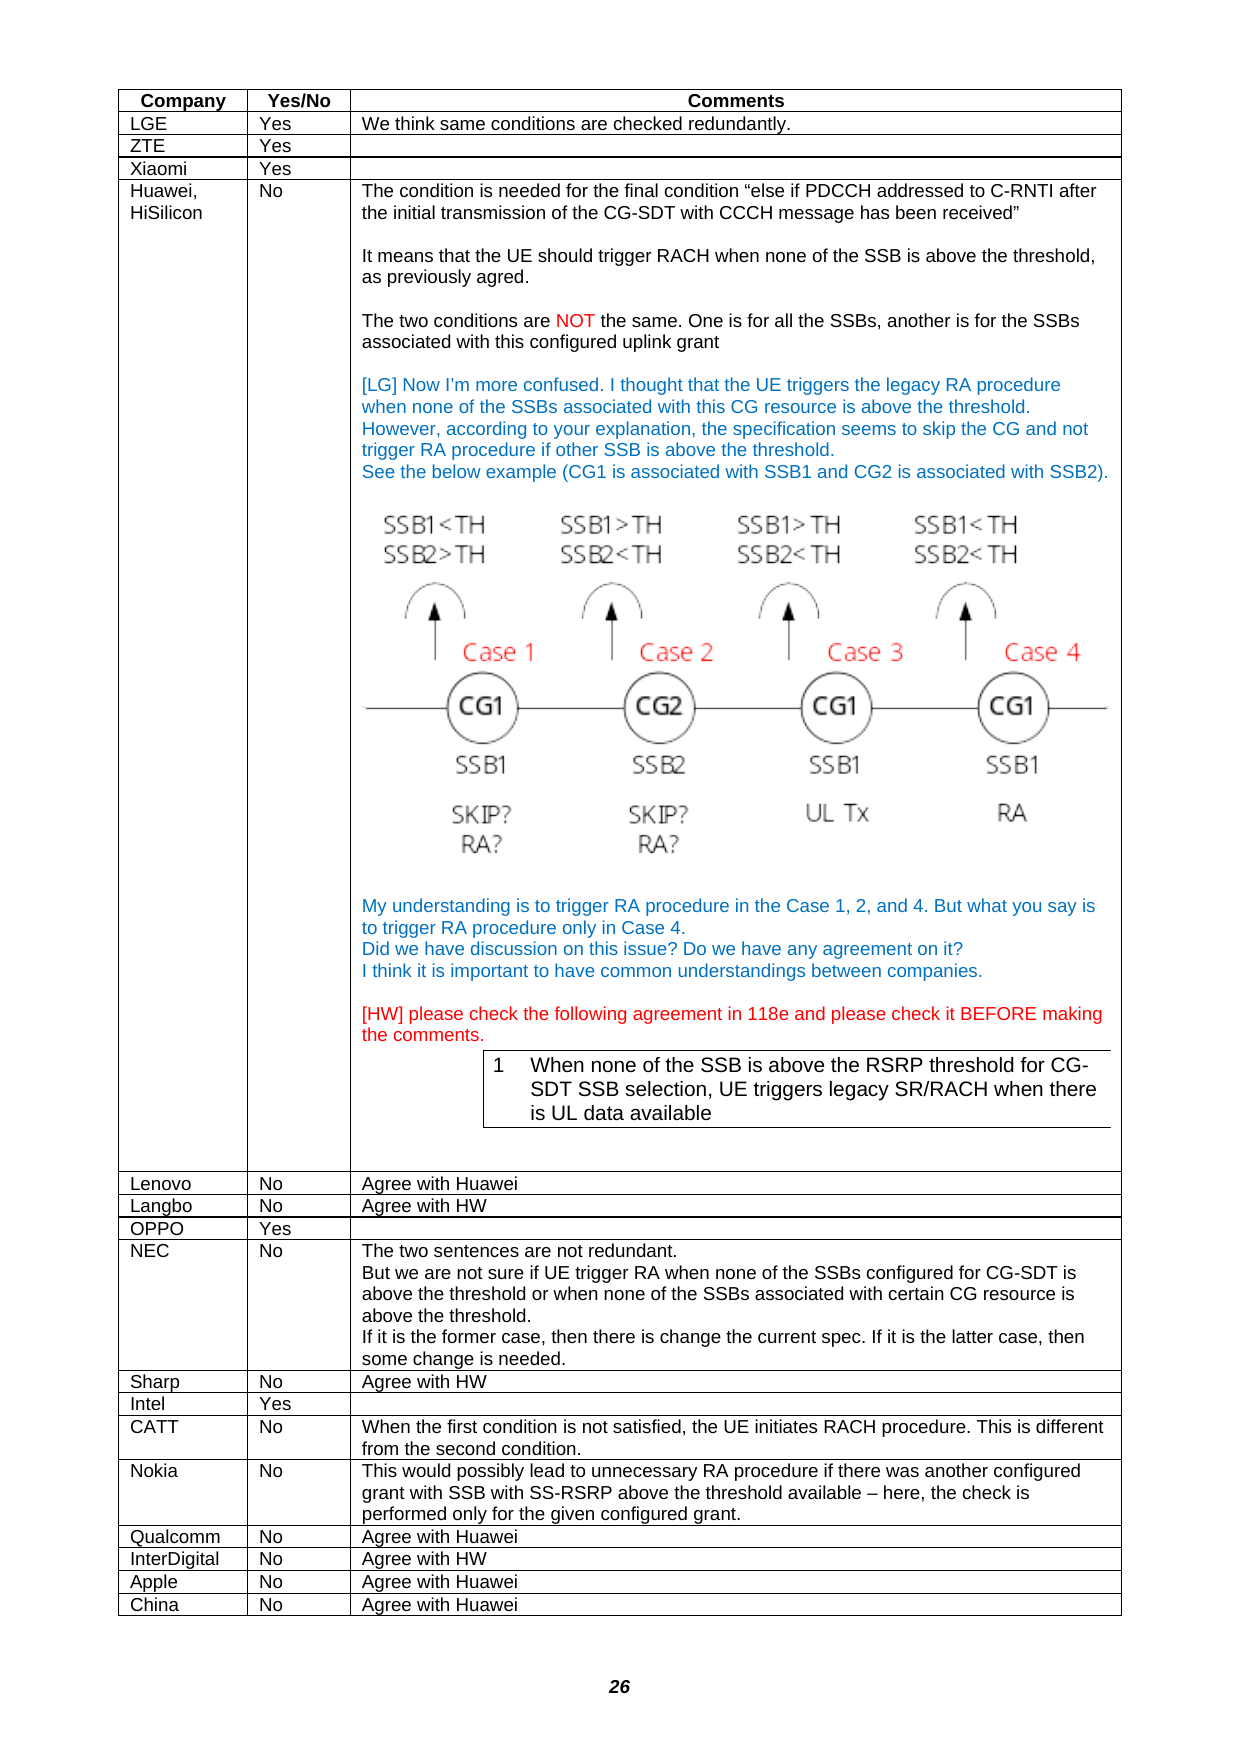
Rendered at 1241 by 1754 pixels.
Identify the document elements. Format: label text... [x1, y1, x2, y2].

table_cell Nokia [119, 1460, 247, 1524]
table_cell ZTE [119, 135, 247, 156]
table_cell Agree with HW [351, 1371, 1121, 1392]
table_cell No [248, 1371, 350, 1392]
table_cell No [248, 180, 350, 1171]
table_cell The two sentences are not redundant. But we are not sure if UE trigger RA when none of the SSBs configured for CG-SDT is above the threshold or when none of the SSBs associated with certain CG resource is above the threshold. If it is the former case, then there is change the current spec. If it is the latter case, then some change is needed. [351, 1240, 1121, 1369]
table_cell When the first condition is not satisfied, the UE initiates RACH procedure. This is different from the second condition. [351, 1416, 1121, 1459]
table_cell No [248, 1240, 350, 1369]
table_cell We think same conditions are checked redundantly. [351, 112, 1121, 134]
table_cell Qualcomm [119, 1526, 247, 1547]
table_cell No [248, 1594, 350, 1615]
table_cell No [248, 1571, 350, 1592]
table_cell No [248, 1416, 350, 1459]
table_cell [351, 1218, 1121, 1239]
table_cell InterDigital [119, 1548, 247, 1570]
table_cell Agree with HW [351, 1195, 1121, 1216]
table_cell No [248, 1460, 350, 1524]
table_cell Yes [248, 1218, 350, 1239]
table_cell This would possibly lead to unnecessary RA procedure if there was another configured grant with SSB with SS-RSRP above the threshold available – here, the check is performed only for the given configured grant. [351, 1460, 1121, 1524]
table_cell Langbo [119, 1195, 247, 1216]
table_cell Sharp [119, 1371, 247, 1392]
table_cell No [248, 1195, 350, 1216]
table_cell Yes [248, 135, 350, 156]
table_cell LGE [119, 112, 247, 134]
table_cell Agree with Huawei [351, 1526, 1121, 1547]
table_cell Lenovo [119, 1172, 247, 1194]
table_cell Intel [119, 1393, 247, 1415]
table_cell No [248, 1172, 350, 1194]
table_header Comments [351, 90, 1121, 111]
table_cell Agree with HW [351, 1548, 1121, 1570]
table_cell Agree with Huawei [351, 1571, 1121, 1592]
table_cell Xiaomi [119, 158, 247, 179]
table_cell NEC [119, 1240, 247, 1369]
table_header Yes/No [248, 90, 350, 111]
table_cell No [248, 1548, 350, 1570]
table_cell Agree with Huawei [351, 1172, 1121, 1194]
table_cell No [248, 1526, 350, 1547]
table_cell [351, 158, 1121, 179]
table_cell Yes [248, 158, 350, 179]
table_cell China Telecom [119, 1594, 247, 1615]
table_cell The condition is needed for the final condition “else if PDCCH addressed to C-RNTI after the initial transmission of the CG-SDT with CCCH message has been received” It means that the UE should trigger RACH when none of the SSB is above the threshold, as previously agred. The two conditions are NOT the same. One is for all the SSBs, another is for the SSBs associated with this configured uplink grant [LG] Now I’m more confused. I thought that the UE triggers the legacy RA procedure when none of the SSBs associated with this CG resource is above the threshold. However, according to your explanation, the specification seems to skip the CG and not trigger RA procedure if other SSB is above the threshold. See the below example (CG1 is associated with SSB1 and CG2 is associated with SSB2). My understanding is to trigger RA procedure in the Case 1, 2, and 4. But what you say is to trigger RA procedure only in Case 4. Did we have discussion on this issue? Do we have any agreement on it? I think it is important to have common understandings between companies. [HW] please check the following agreement in 118e and please check it BEFORE making the comments. When none of the SSB is above the RSRP threshold for CG-SDT SSB selection, UE triggers legacy SR/RACH when there is UL data available [351, 180, 1121, 1171]
table_cell Yes [248, 1393, 350, 1415]
table_cell CATT [119, 1416, 247, 1459]
table_cell OPPO [119, 1218, 247, 1239]
table_cell [351, 1393, 1121, 1415]
table_cell Huawei, HiSilicon [119, 180, 247, 1171]
table_cell Yes [248, 112, 350, 134]
table_cell [351, 135, 1121, 156]
table_header Company [119, 90, 247, 111]
table_cell Agree with Huawei [351, 1594, 1121, 1615]
table_cell Apple [119, 1571, 247, 1592]
